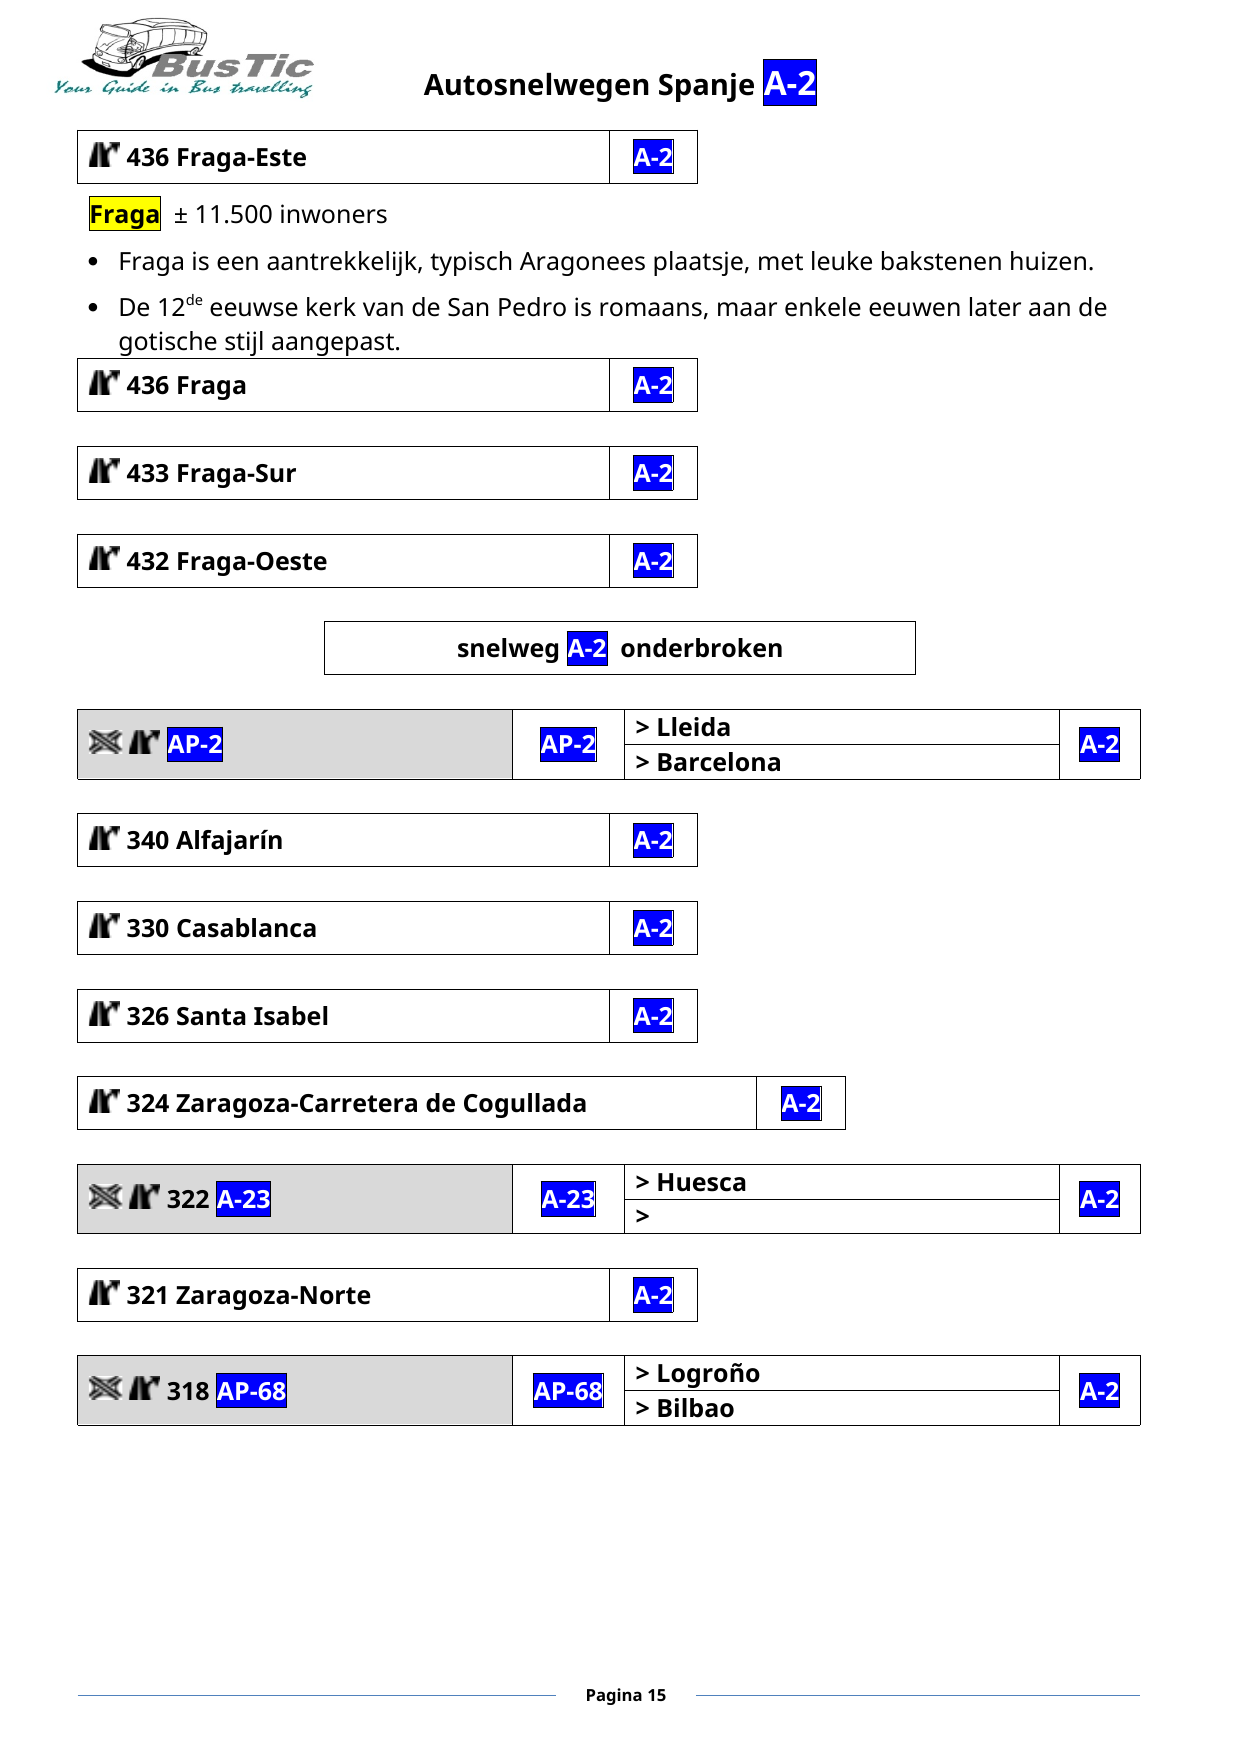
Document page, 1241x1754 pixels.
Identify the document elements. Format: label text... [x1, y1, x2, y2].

table_header A-2 [1060, 1165, 1140, 1233]
picture [88, 1089, 120, 1113]
picture [128, 1376, 160, 1400]
table_header > Lleida [625, 710, 1059, 744]
picture [88, 370, 120, 395]
table_header AP-2 [78, 710, 512, 778]
table_header A-2 [610, 902, 697, 954]
picture [88, 546, 120, 570]
table_header 340 Alfajarín [78, 814, 609, 866]
picture [88, 1184, 123, 1209]
table_header AP-68 [513, 1356, 624, 1424]
table_header 436 Fraga [78, 359, 609, 411]
table_header 433 Fraga-Sur [78, 447, 609, 499]
table_header > Logroño [625, 1356, 1059, 1390]
picture [88, 1001, 120, 1026]
table_header A-2 [1060, 1356, 1140, 1424]
table_cell > [625, 1200, 1059, 1233]
list De 12de eeuwse kerk van de San Pedro is romaans, maar enkele eeuwen later aan de gotische stijl aangepast. [89, 290, 1152, 358]
table_cell > Bilbao [625, 1391, 1059, 1424]
table_cell > Barcelona [625, 745, 1059, 778]
table_header A-2 [610, 814, 697, 866]
table_header A-2 [757, 1077, 845, 1129]
table_header A-23 [513, 1165, 624, 1233]
table_header 322 A-23 [78, 1165, 512, 1233]
table_header 321 Zaragoza-Norte [78, 1269, 609, 1321]
text Fraga ± 11.500 inwoners [161, 196, 1152, 231]
table_header 330 Casablanca [78, 902, 609, 954]
table_header 432 Fraga-Oeste [78, 535, 609, 587]
picture [88, 826, 120, 850]
picture [88, 1376, 123, 1400]
table_header 318 AP-68 [78, 1356, 512, 1424]
table_header A-2 [610, 131, 697, 183]
table_header A-2 [610, 359, 697, 411]
table_header A-2 [610, 447, 697, 499]
list Fraga is een aantrekkelijk, typisch Aragonees plaatsje, met leuke bakstenen huizen. [89, 243, 1152, 277]
table_header 436 Fraga-Este [78, 131, 609, 183]
picture [88, 730, 123, 754]
table_header AP-2 [513, 710, 624, 778]
table_header > Huesca [625, 1165, 1059, 1198]
table_header A-2 [610, 1269, 697, 1321]
table_header A-2 [1060, 710, 1140, 778]
picture [88, 458, 120, 483]
picture [88, 1280, 120, 1305]
table_header A-2 [610, 535, 697, 587]
table_header snelweg A-2 onderbroken [325, 622, 915, 674]
table_header 326 Santa Isabel [78, 990, 609, 1042]
table_header A-2 [610, 990, 697, 1042]
picture [45, 14, 324, 102]
table_header 324 Zaragoza-Carretera de Cogullada [78, 1077, 756, 1129]
picture [88, 913, 120, 938]
picture [88, 142, 120, 167]
picture [128, 730, 160, 754]
picture [128, 1184, 160, 1209]
